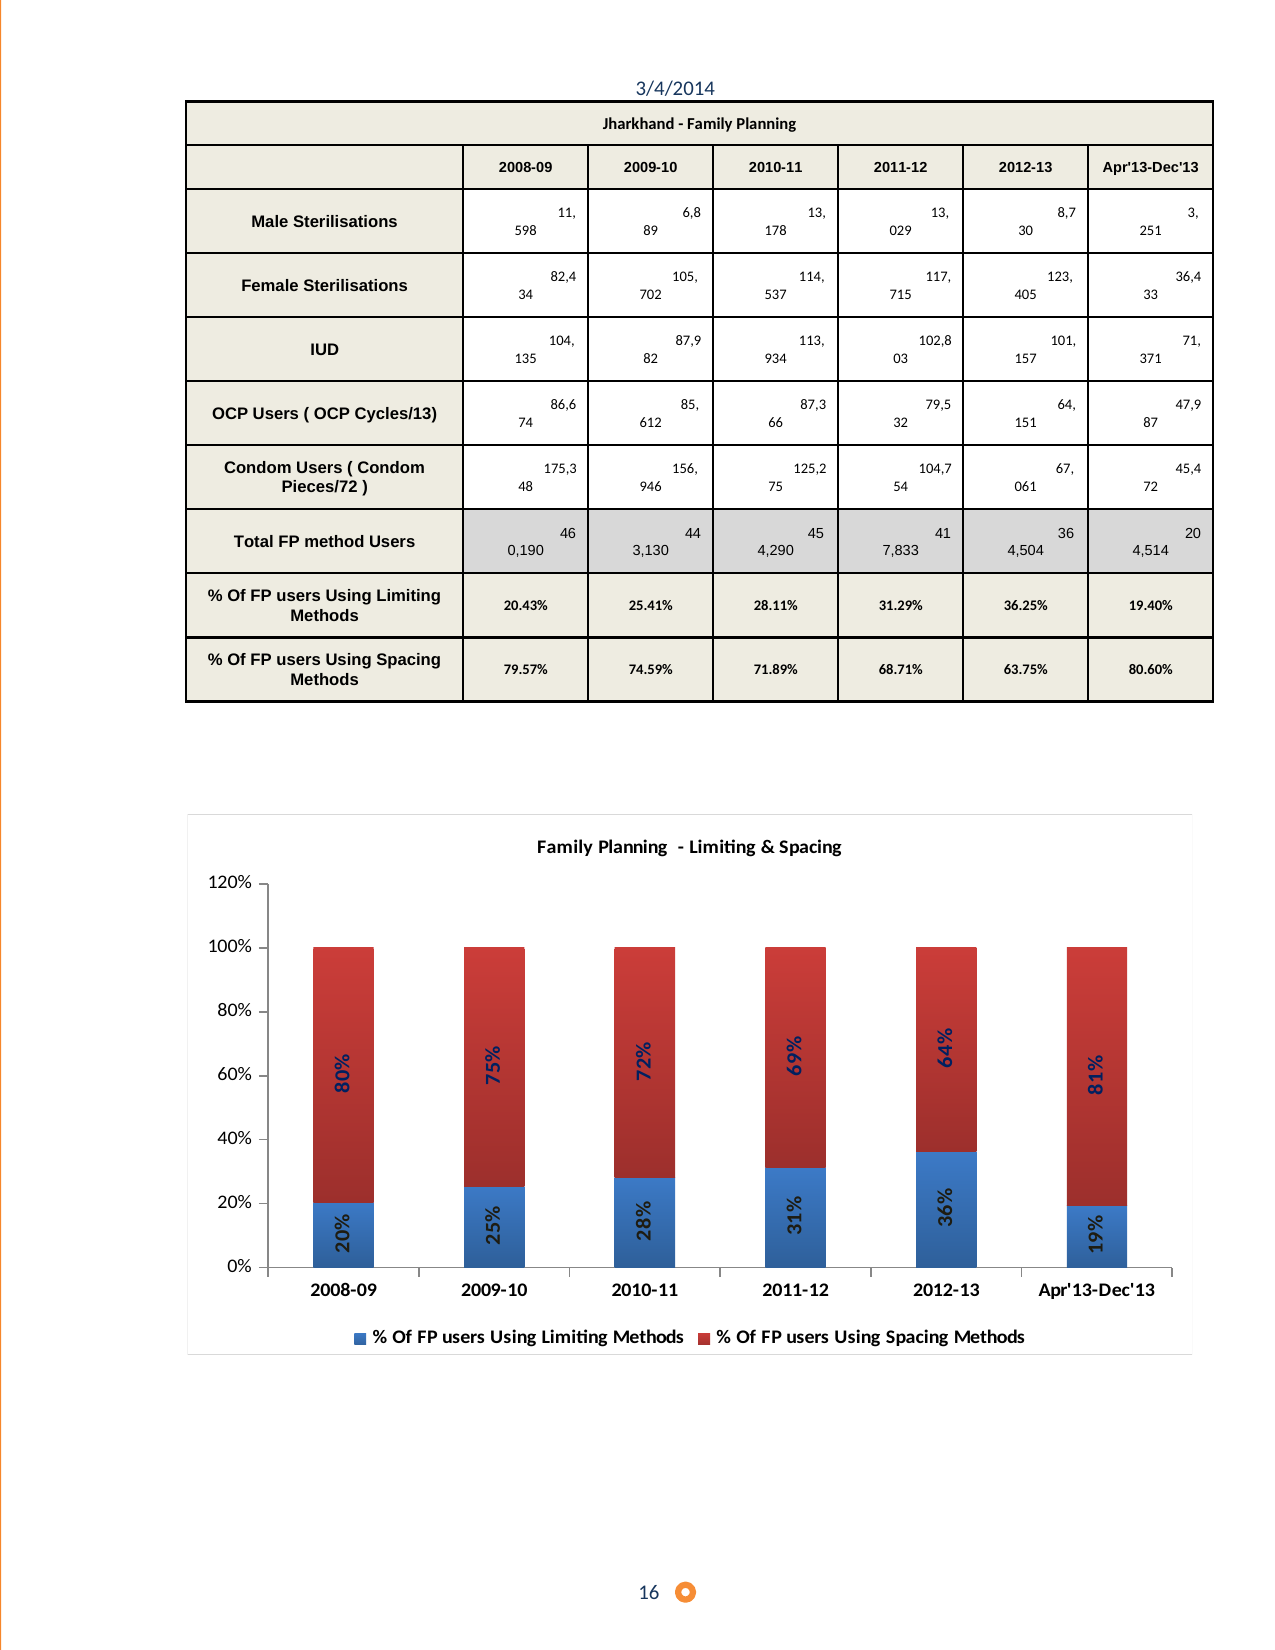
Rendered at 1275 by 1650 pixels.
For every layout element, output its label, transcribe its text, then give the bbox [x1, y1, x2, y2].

table_cell 74.59% [589, 639, 712, 700]
table_cell 71,371 [1089, 318, 1212, 380]
table_cell 117,715 [839, 254, 962, 316]
table_cell 87,366 [714, 382, 837, 444]
table_cell 31.29% [839, 574, 962, 636]
table_cell 104,754 [839, 446, 962, 508]
table_cell Jharkhand - Family Planning [187, 103, 1212, 144]
table_cell 102,803 [839, 318, 962, 380]
table_cell 80.60% [1089, 639, 1212, 700]
table_cell 175,348 [464, 446, 587, 508]
table_cell 101,157 [964, 318, 1087, 380]
table_cell 71.89% [714, 639, 837, 700]
table_cell 443,130 [589, 510, 712, 572]
table_cell 19.40% [1089, 574, 1212, 636]
table_cell 364,504 [964, 510, 1087, 572]
table_cell 114,537 [714, 254, 837, 316]
table_cell 113,934 [714, 318, 837, 380]
table_cell 63.75% [964, 639, 1087, 700]
table_cell 36,433 [1089, 254, 1212, 316]
table_cell 2008-09 [464, 146, 587, 188]
table_cell [187, 146, 462, 188]
table_cell 64,151 [964, 382, 1087, 444]
table_cell Female Sterilisations [187, 254, 462, 316]
table_cell OCP Users ( OCP Cycles/13) [187, 382, 462, 444]
table_cell Apr'13-Dec'13 [1089, 146, 1212, 188]
table_cell 82,434 [464, 254, 587, 316]
table_cell 25.41% [589, 574, 712, 636]
table_cell Condom Users ( Condom Pieces/72 ) [187, 446, 462, 508]
table_cell 79.57% [464, 639, 587, 700]
table_cell 2011-12 [839, 146, 962, 188]
table_cell 86,674 [464, 382, 587, 444]
table_cell 85,612 [589, 382, 712, 444]
table_cell % Of FP users Using Spacing Methods [187, 639, 462, 700]
table_cell 11,598 [464, 190, 587, 252]
table_cell 104,135 [464, 318, 587, 380]
table_cell 20.43% [464, 574, 587, 636]
table_cell 2009-10 [589, 146, 712, 188]
table_cell 125,275 [714, 446, 837, 508]
table_cell IUD [187, 318, 462, 380]
table_cell 2012-13 [964, 146, 1087, 188]
table_cell 2010-11 [714, 146, 837, 188]
table_cell 3,251 [1089, 190, 1212, 252]
table_cell 156,946 [589, 446, 712, 508]
table_cell 36.25% [964, 574, 1087, 636]
table_cell 79,532 [839, 382, 962, 444]
table_cell Male Sterilisations [187, 190, 462, 252]
table_cell Total FP method Users [187, 510, 462, 572]
table_cell 28.11% [714, 574, 837, 636]
table_cell 67,061 [964, 446, 1087, 508]
table_cell 417,833 [839, 510, 962, 572]
table_cell 6,889 [589, 190, 712, 252]
table_cell 68.71% [839, 639, 962, 700]
table_cell % Of FP users Using Limiting Methods [187, 574, 462, 636]
table_cell 45,472 [1089, 446, 1212, 508]
table_cell 460,190 [464, 510, 587, 572]
table_cell 87,982 [589, 318, 712, 380]
table_cell 105,702 [589, 254, 712, 316]
table_cell 13,029 [839, 190, 962, 252]
table_cell 454,290 [714, 510, 837, 572]
table_cell 204,514 [1089, 510, 1212, 572]
table_cell 47,987 [1089, 382, 1212, 444]
table_cell 8,730 [964, 190, 1087, 252]
table_cell 13,178 [714, 190, 837, 252]
table_cell 123,405 [964, 254, 1087, 316]
